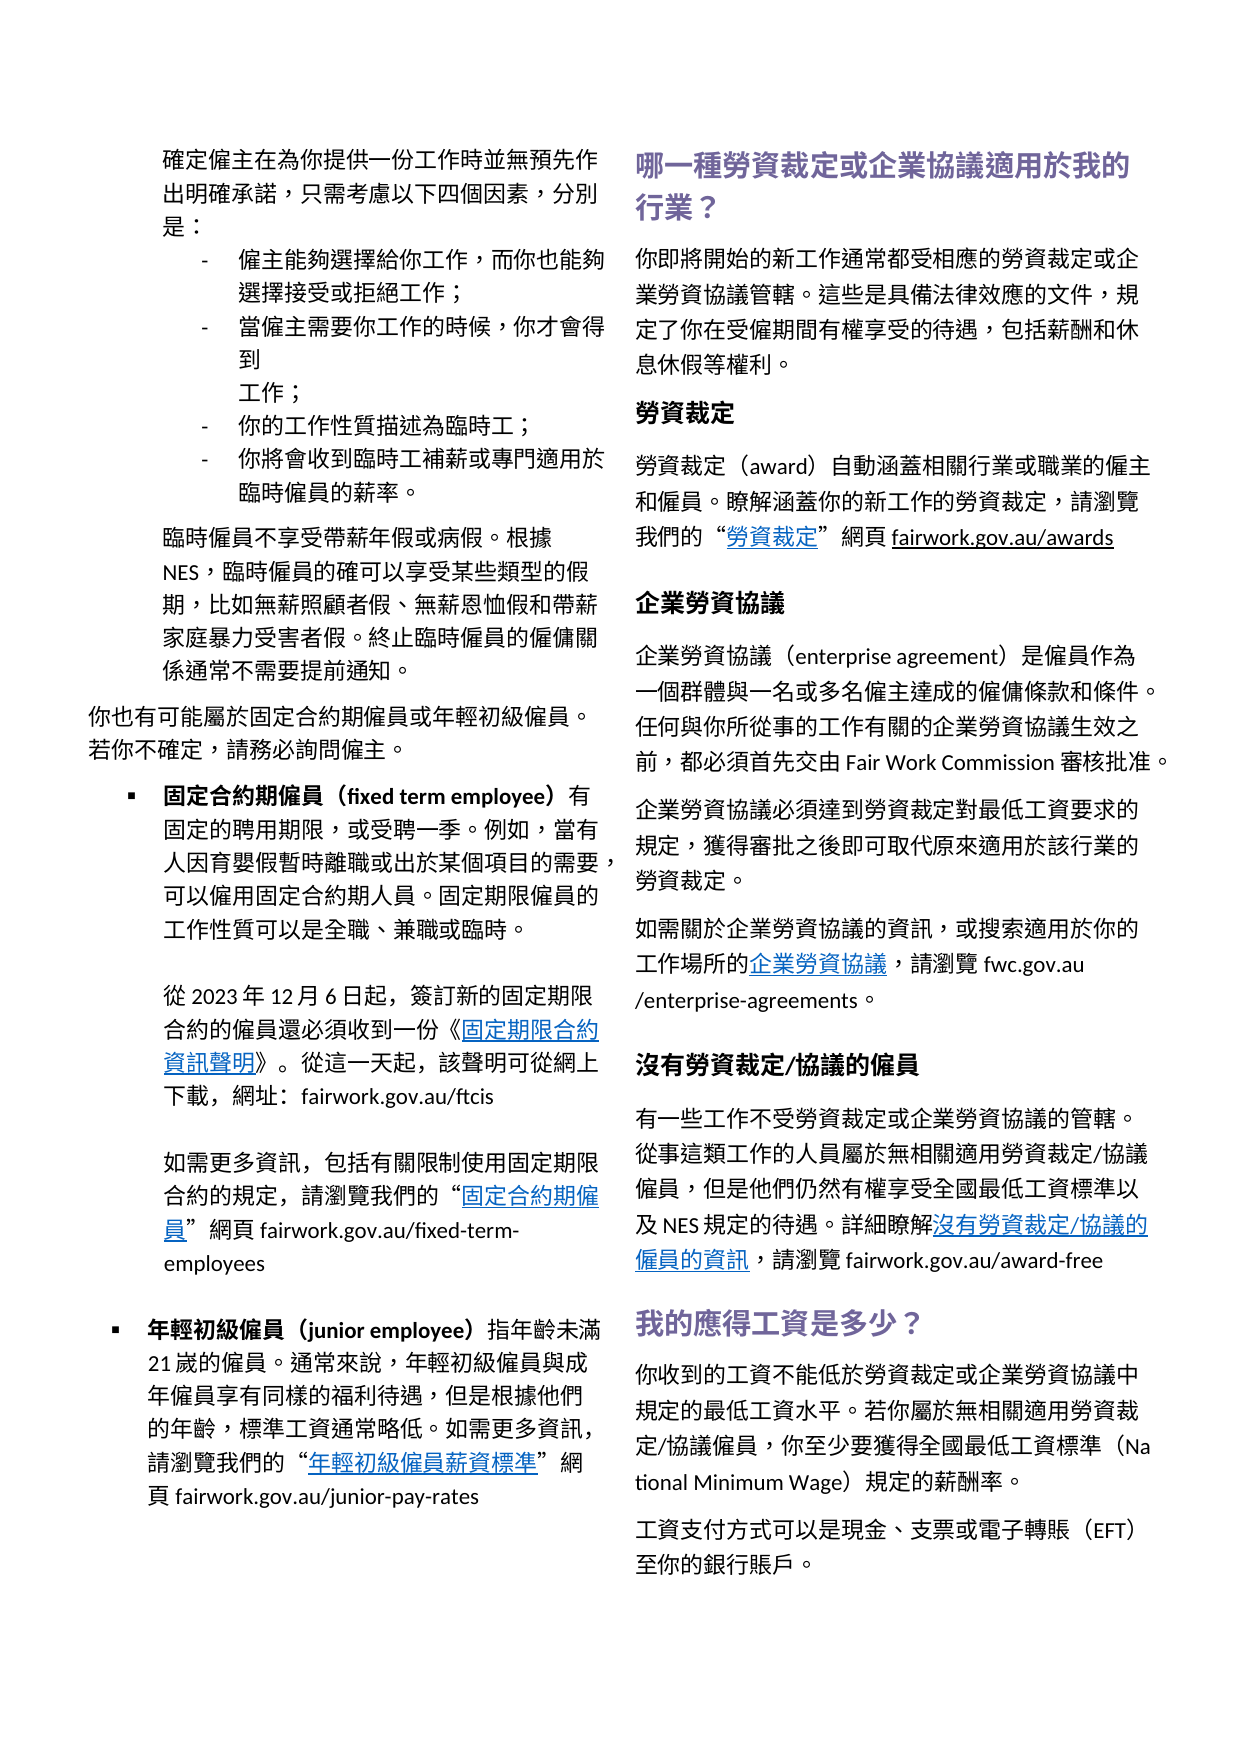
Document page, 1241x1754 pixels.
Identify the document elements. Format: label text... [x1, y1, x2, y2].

text 如需更多資訊，包括有關限制使用固定期限合約的規定，請瀏覽我們的“固定合約期僱員”網頁fairwork.gov.au/fixed-term-employees [164, 1145, 605, 1278]
list 確定僱主在為你提供一份工作時並無預先作出明確承諾，只需考慮以下四個因素，分別是： [162, 142, 605, 242]
text 你即將開始的新工作通常都受相應的勞資裁定或企業勞資協議管轄。這些是具備法律效應的文件，規定了你在受僱期間有權享受的待遇，包括薪酬和休息休假等權利。 [635, 239, 1152, 381]
text 工資支付方式可以是現金、支票或電子轉賬（EFT）至你的銀行賬戶。 [635, 1510, 1152, 1581]
list 僱主能夠選擇給你工作，而你也能夠 選擇接受或拒絕工作； [201, 242, 605, 308]
list 你的工作性質描述為臨時工； [201, 408, 605, 441]
subtitle 企業勞資協議 [624, 553, 1152, 619]
text 如需關於企業勞資協議的資訊，或搜索適用於你的工作場所的企業勞資協議，請瀏覽 fwc.gov.au/enterprise-agreements。 [635, 909, 1152, 1015]
subtitle 勞資裁定 [624, 393, 1152, 430]
list 你將會收到臨時工補薪或專門適用於 臨時僱員的薪率。 [201, 441, 605, 508]
text 臨時僱員不享受帶薪年假或病假。根據NES，臨時僱員的確可以享受某些類型的假期，比如無薪照顧者假、無薪恩恤假和帶薪家庭暴力受害者假。終止臨時僱員的僱傭關係通常不需要提前通知。 [162, 520, 605, 686]
subtitle 我的應得工資是多少？ [635, 1301, 1152, 1343]
text 你也有可能屬於固定合約期僱員或年輕初級僱員。若你不確定，請務必詢問僱主。 [89, 699, 605, 766]
list 當僱主需要你工作的時候，你才會得到 工作； [201, 308, 605, 408]
list 固定合約期僱員（fixed term employee）有固定的聘用期限，或受聘一季。例如，當有人因育嬰假暫時離職或出於某個項目的需要，可以僱用固定合約期人員。固定期限僱員的工作性質可以是全職、兼職或臨時。 [126, 778, 605, 945]
text 從2023年12月6日起，簽訂新的固定期限合約的僱員還必須收到一份《固定期限合約資訊聲明》。從這一天起，該聲明可從網上下載，網址：fairwork.gov.au/ftcis [164, 945, 605, 1145]
text 勞資裁定（award）自動涵蓋相關行業或職業的僱主和僱員。瞭解涵蓋你的新工作的勞資裁定，請瀏覽我們的“勞資裁定”網頁fairwork.gov.au/awards [635, 446, 1152, 553]
text 你收到的工資不能低於勞資裁定或企業勞資協議中規定的最低工資水平。若你屬於無相關適用勞資裁定/協議僱員，你至少要獲得全國最低工資標準（National Minimum Wage）規定的薪酬率。 [635, 1356, 1152, 1497]
subtitle 沒有勞資裁定/協議的僱員 [624, 1015, 1152, 1082]
list 年輕初級僱員（junior employee）指年齡未滿21嵗的僱員。通常來說，年輕初級僱員與成年僱員享有同樣的福利待遇，但是根據他們的年齡，標準工資通常略低。如需更多資訊，請瀏覽我們的“年輕初級僱員薪資標凖”網頁fairwork.gov.au/junior-pay-rates [110, 1311, 605, 1511]
subtitle 哪一種勞資裁定或企業協議適用於我的行業？ [635, 142, 1152, 227]
text 企業勞資協議必須達到勞資裁定對最低工資要求的規定，獲得審批之後即可取代原來適用於該行業的勞資裁定。 [635, 790, 1152, 897]
text 企業勞資協議（enterprise agreement）是僱員作為一個群體與一名或多名僱主達成的僱傭條款和條件。任何與你所從事的工作有關的企業勞資協議生效之前，都必須首先交由Fair Work Commission審核批准。 [635, 636, 1152, 778]
text 有一些工作不受勞資裁定或企業勞資協議的管轄。從事這類工作的人員屬於無相關適用勞資裁定/協議僱員，但是他們仍然有權享受全國最低工資標準以及NES規定的待遇。詳細瞭解沒有勞資裁定/協議的僱員的資訊，請瀏覽fairwork.gov.au/award-free [635, 1099, 1152, 1276]
